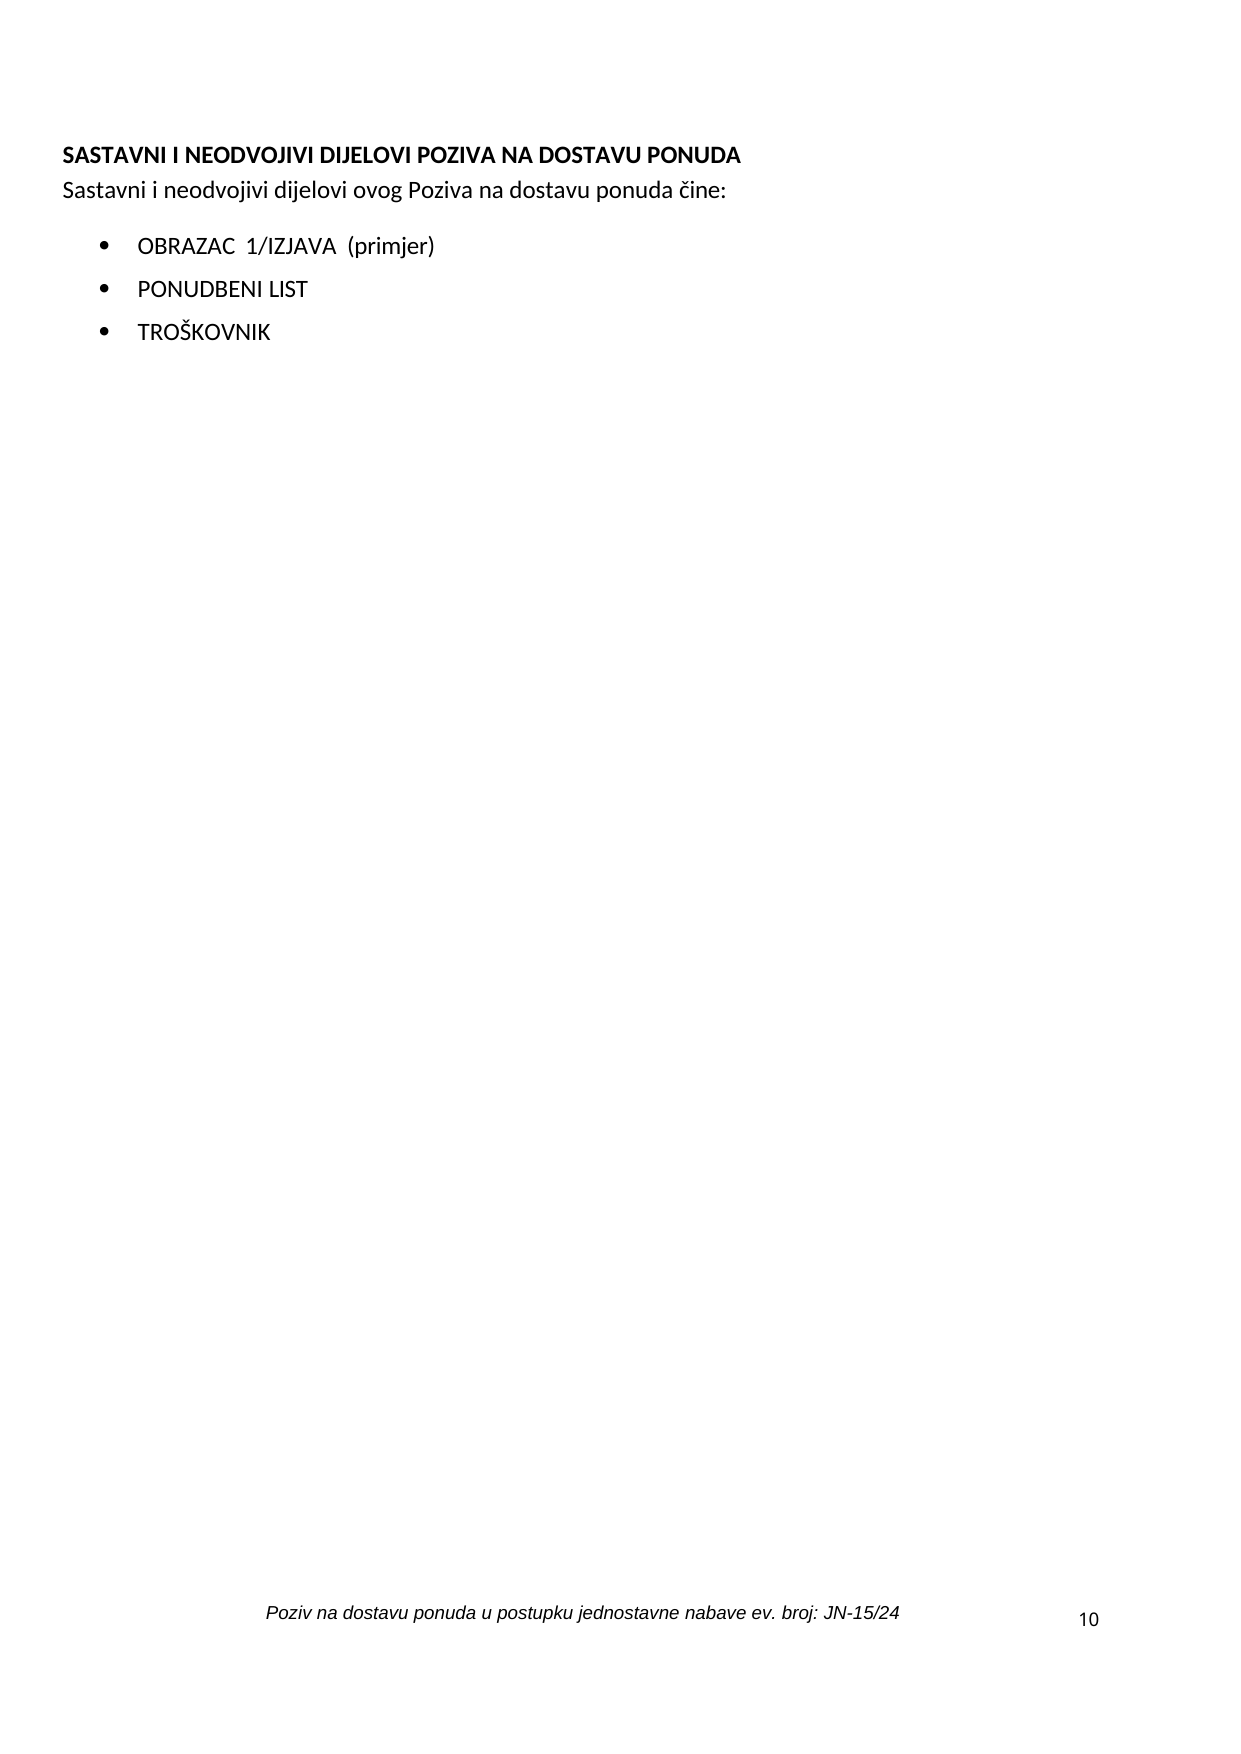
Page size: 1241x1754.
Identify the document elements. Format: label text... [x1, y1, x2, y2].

list PONUDBENI LIST [100, 273, 1165, 304]
list OBRAZAC 1/IZJAVA (primjer) [100, 230, 1165, 261]
list TROŠKOVNIK [100, 316, 1165, 347]
subtitle SASTAVNI I NEODVOJIVI DIJELOVI POZIVA NA DOSTAVU PONUDA [62, 139, 1165, 170]
text Sastavni i neodvojivi dijelovi ovog Poziva na dostavu ponuda čine: [62, 174, 1165, 205]
